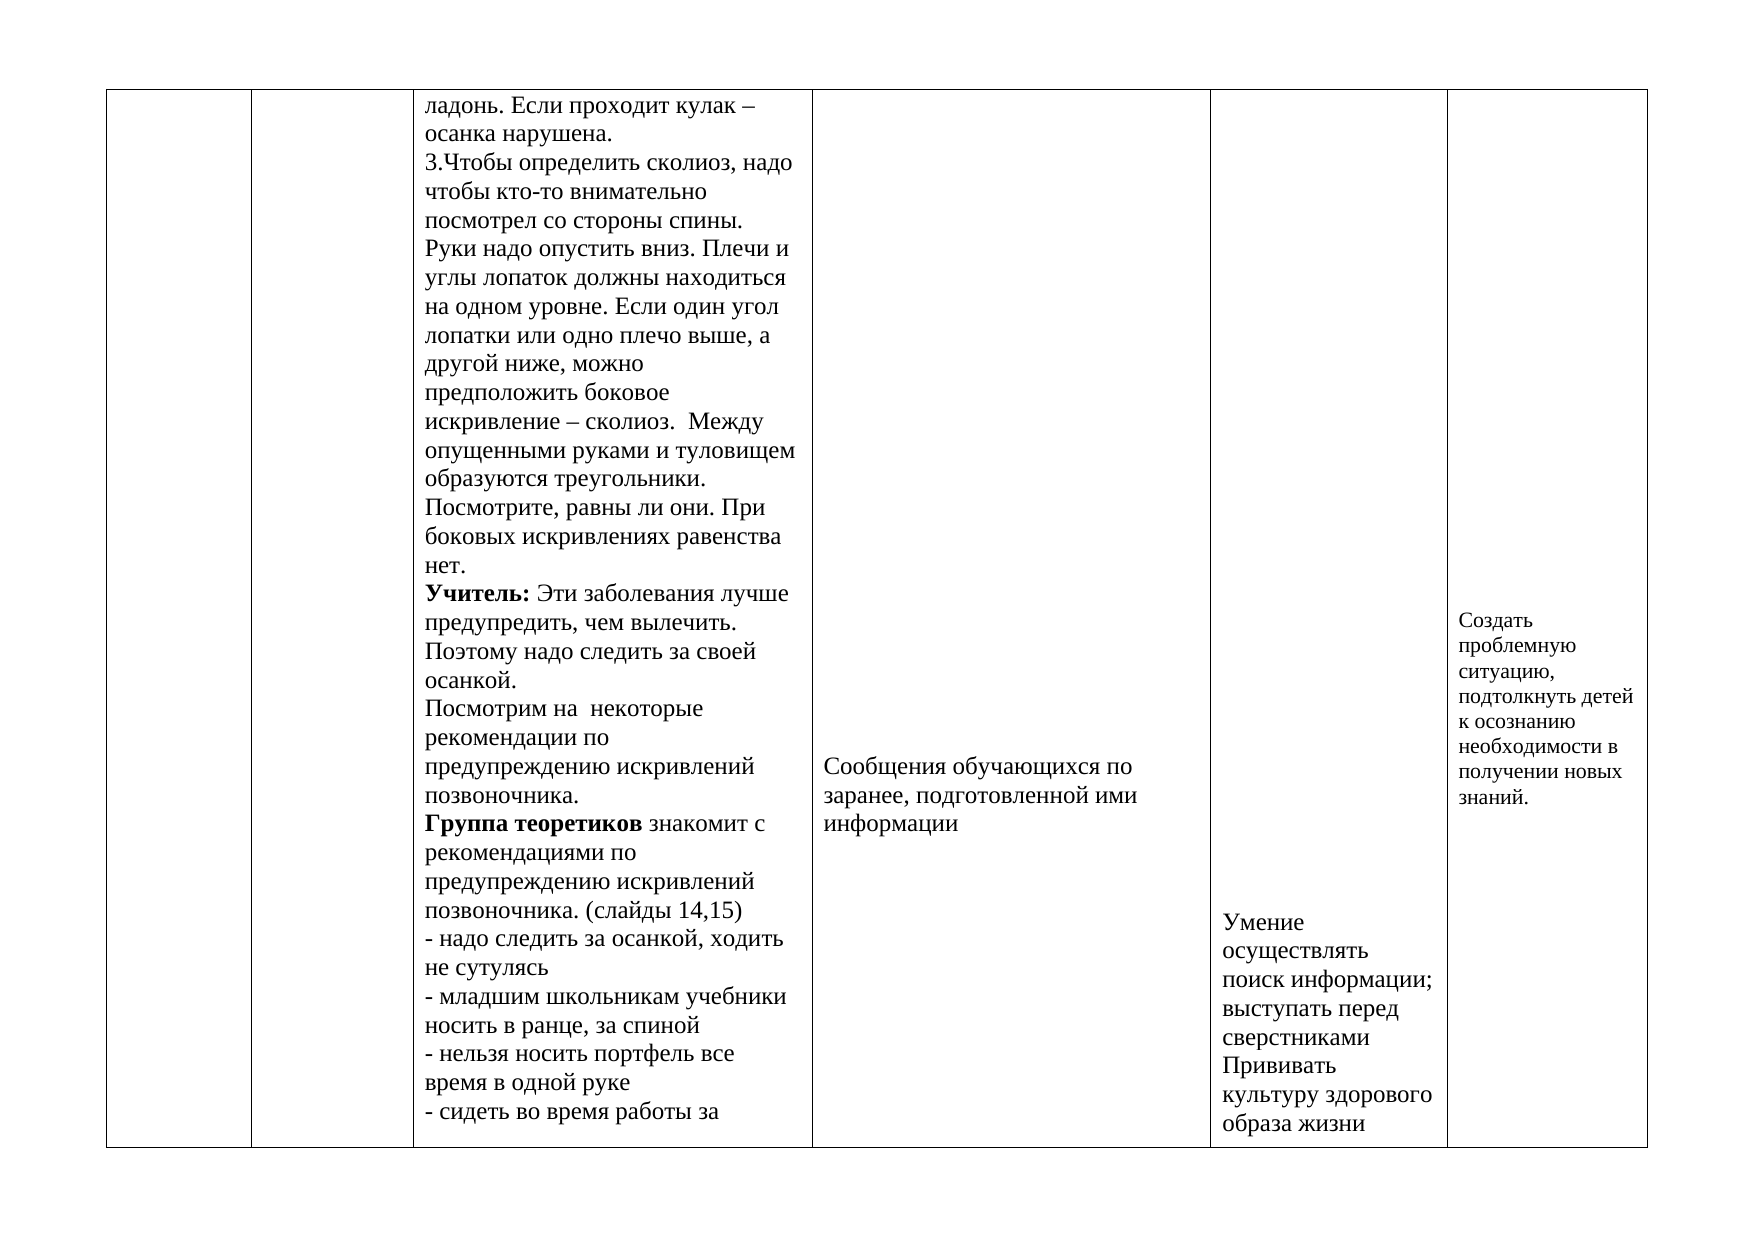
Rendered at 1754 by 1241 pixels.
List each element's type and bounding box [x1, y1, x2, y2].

table_cell [1211, 90, 1447, 1147]
table_cell [813, 90, 1210, 1147]
table_cell [252, 90, 413, 1147]
table_cell [107, 90, 251, 1147]
table_cell [414, 90, 812, 1147]
table_cell [1448, 90, 1647, 1147]
